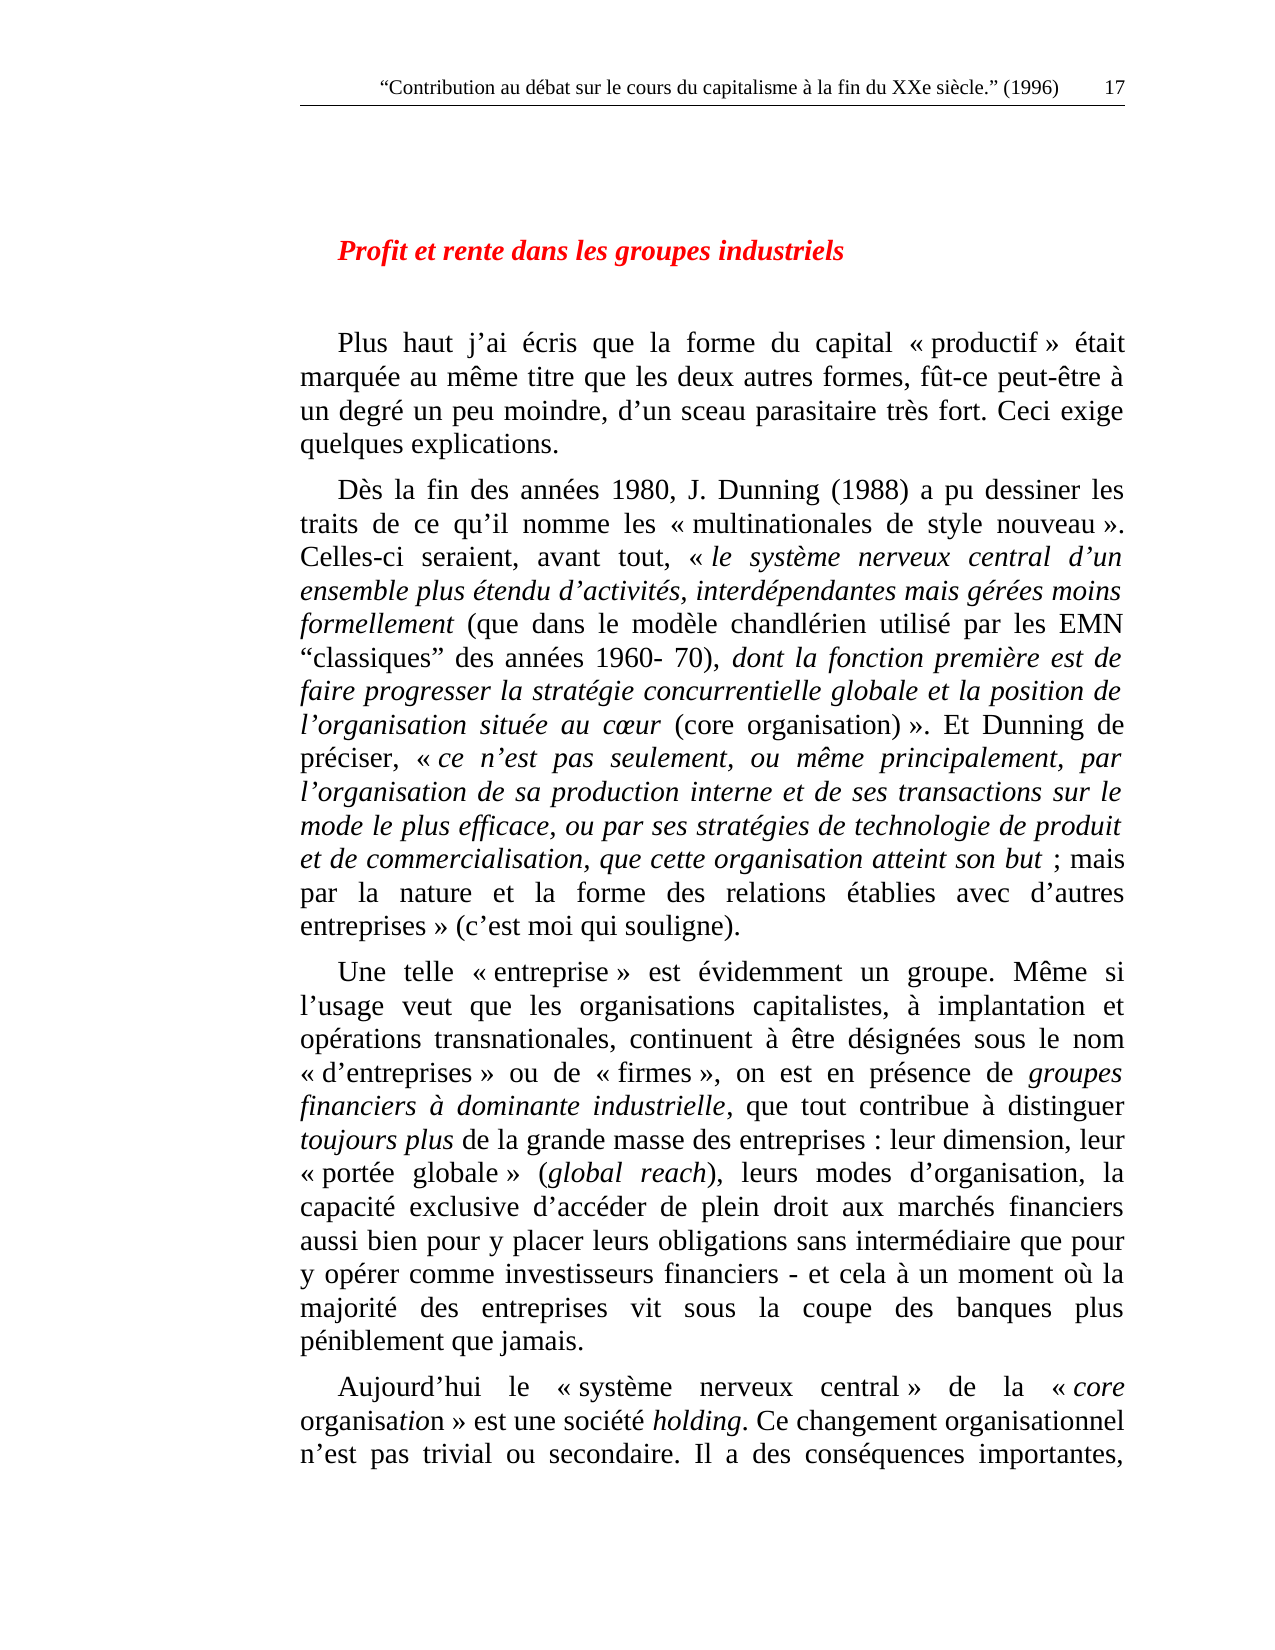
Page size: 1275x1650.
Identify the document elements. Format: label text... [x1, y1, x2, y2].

text Profit et rente dans les groupes industriels [300, 233, 1125, 267]
text Dès la fin des années 1980, J. Dunning (1988) a pu dessiner les traits de ce qu’il nomme les « multinationales de style nouveau ». Celles-ci seraient, avant tout, « le système nerveux central d’un ensemble plus étendu d’activités, interdépendantes mais gérées moins formellement (que dans le modèle chandlérien utilisé par les EMN “classiques” des années 1960- 70), dont la fonction première est de faire progresser la stratégie concurrentielle globale et la position de l’organisation située au cœur (core organisation) ». Et Dunning de préciser, « ce n’est pas seulement, ou même principalement, par l’organisation de sa production interne et de ses transactions sur le mode le plus efficace, ou par ses stratégies de technologie de produit et de commercialisation, que cette organisation atteint son but ; mais par la nature et la forme des relations établies avec d’autres entreprises » (c’est moi qui souligne). [300, 472, 1125, 942]
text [300, 1369, 1125, 1470]
text Une telle « entreprise » est évidemment un groupe. Même si l’usage veut que les organisations capitalistes, à implantation et opérations transnationales, continuent à être désignées sous le nom « d’entreprises » ou de « firmes », on est en présence de groupes financiers à dominante industrielle, que tout contribue à distinguer toujours plus de la grande masse des entreprises : leur dimension, leur « portée globale » (global reach), leurs modes d’organisation, la capacité exclusive d’accéder de plein droit aux marchés financiers aussi bien pour y placer leurs obligations sans intermédiaire que pour y opérer comme investisseurs financiers - et cela à un moment où la majorité des entreprises vit sous la coupe des banques plus péniblement que jamais. [300, 954, 1125, 1357]
text Plus haut j’ai écris que la forme du capital « productif » était marquée au même titre que les deux autres formes, fût-ce peut-être à un degré un peu moindre, d’un sceau parasitaire très fort. Ceci exige quelques explications. [300, 326, 1125, 460]
